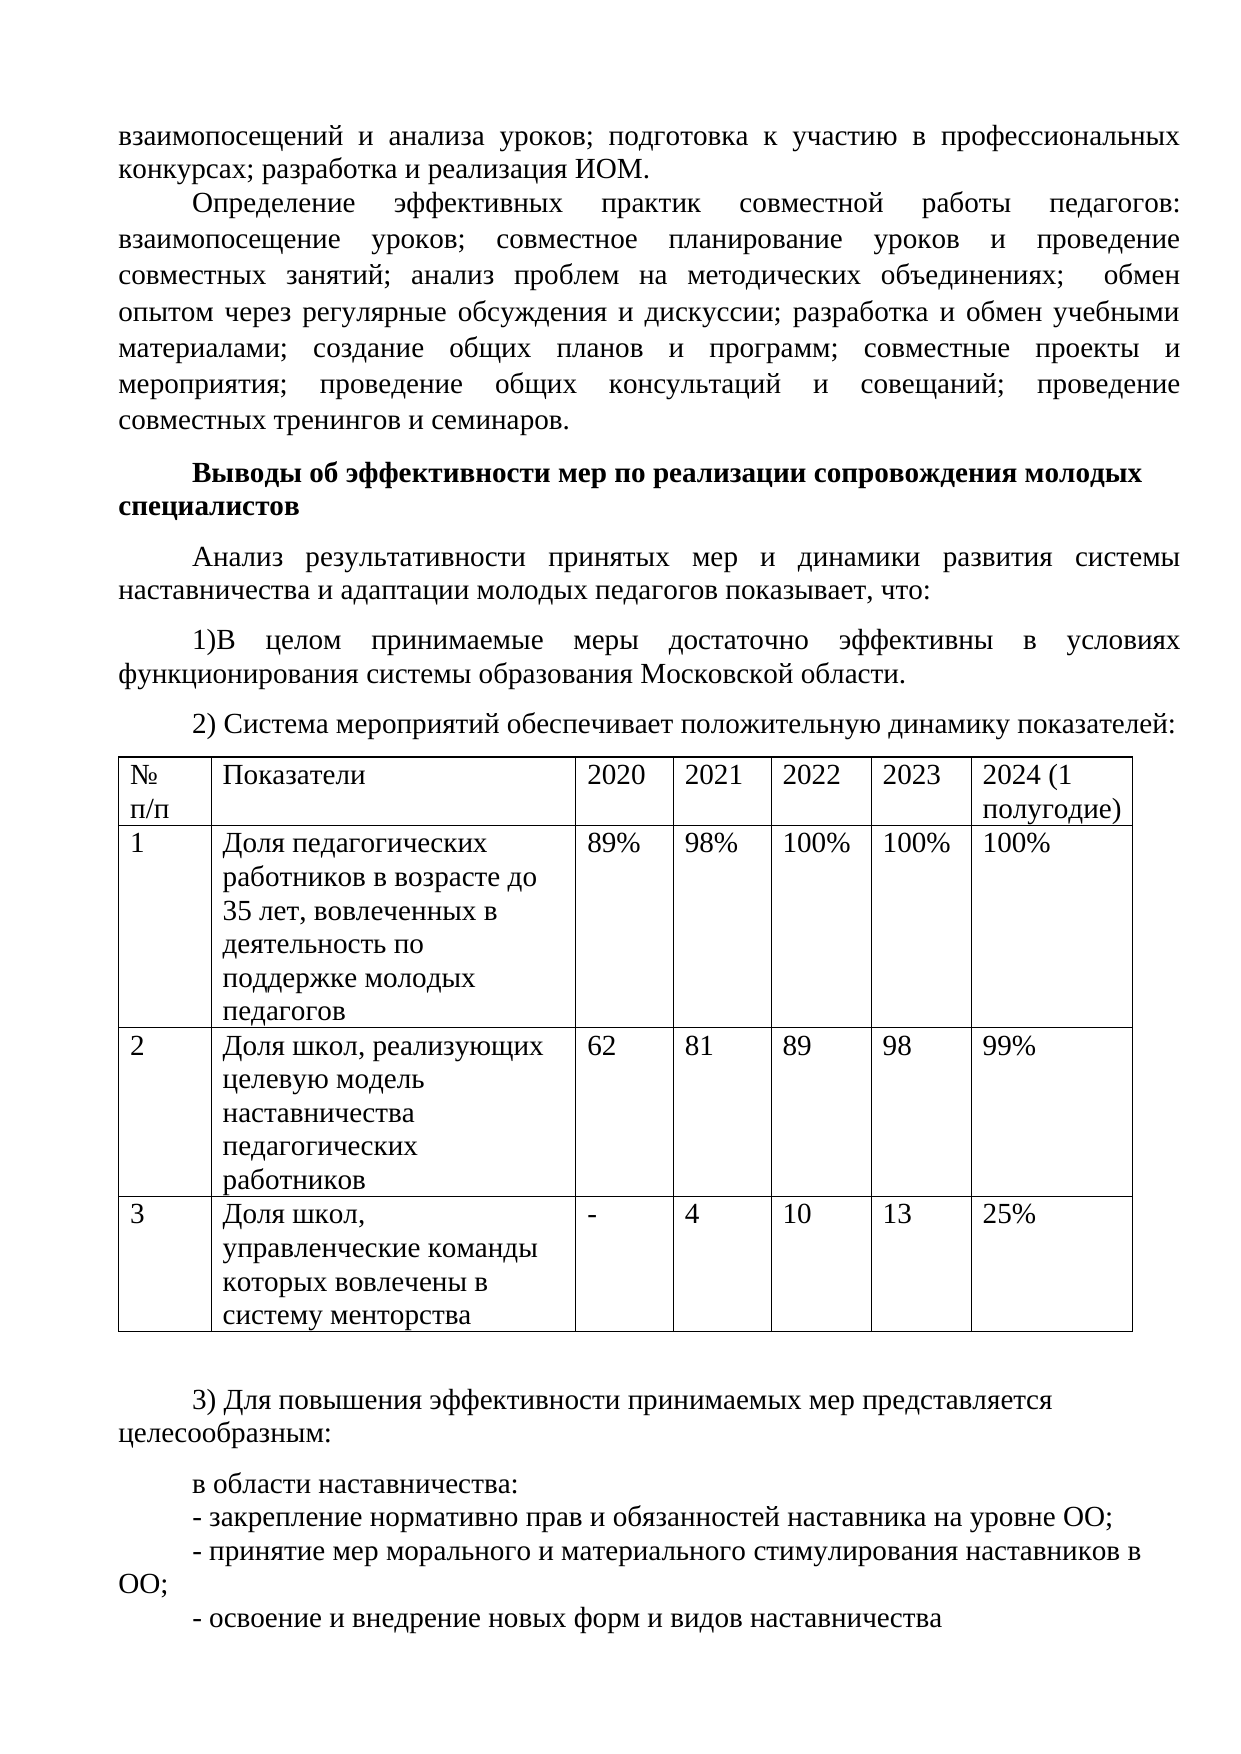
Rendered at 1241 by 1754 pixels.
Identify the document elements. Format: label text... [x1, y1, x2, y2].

table_cell Доля школ, управленческие команды которых вовлечены в систему менторства [212, 1197, 575, 1331]
table_cell - [576, 1197, 673, 1331]
table_cell 100% [772, 826, 871, 1027]
table_cell 89% [576, 826, 673, 1027]
table_cell 98 [872, 1028, 971, 1196]
table_cell 1 [119, 826, 211, 1027]
text 2) Система мероприятий обеспечивает положительную динамику показателей: [118, 706, 1181, 740]
text 1)В целом принимаемые меры достаточно эффективны в условиях функционирования системы образования Московской области. [118, 622, 1181, 689]
table_header 2022 [772, 758, 871, 824]
table_cell 99% [972, 1028, 1132, 1196]
text - закрепление нормативно прав и обязанностей наставника на уровне ОО; [118, 1499, 1181, 1533]
table_cell 98% [674, 826, 771, 1027]
table_cell 100% [872, 826, 971, 1027]
table_header Показатели [212, 758, 575, 824]
table_cell Доля педагогических работников в возрасте до 35 лет, вовлеченных в деятельность по поддержке молодых педагогов [212, 826, 575, 1027]
table_header № п/п [119, 758, 211, 824]
table_cell 13 [872, 1197, 971, 1331]
table_header 2021 [674, 758, 771, 824]
table_cell 2 [119, 1028, 211, 1196]
text в области наставничества: [118, 1466, 1181, 1499]
table_cell 81 [674, 1028, 771, 1196]
table_header 2024 (1 полугодие) [972, 758, 1132, 824]
table_cell 25% [972, 1197, 1132, 1331]
table_cell 100% [972, 826, 1132, 1027]
text - освоение и внедрение новых форм и видов наставничества [118, 1600, 1181, 1633]
text - принятие мер морального и материального стимулирования наставников в ОО; [118, 1533, 1181, 1600]
table_cell Доля школ, реализующих целевую модель наставничества педагогических работников [212, 1028, 575, 1196]
text Выводы об эффективности мер по реализации сопровождения молодых специалистов [118, 455, 1181, 522]
table_cell 10 [772, 1197, 871, 1331]
table_header 2023 [872, 758, 971, 824]
text 3) Для повышения эффективности принимаемых мер представляется целесообразным: [118, 1382, 1181, 1449]
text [118, 118, 1181, 185]
text Анализ результативности принятых мер и динамики развития системы наставничества и адаптации молодых педагогов показывает, что: [118, 539, 1181, 606]
table_header 2020 [576, 758, 673, 824]
table_cell 89 [772, 1028, 871, 1196]
table_cell 3 [119, 1197, 211, 1331]
table_cell 4 [674, 1197, 771, 1331]
text Определение эффективных практик совместной работы педагогов: взаимопосещение уроков; совместное планирование уроков и проведение совместных занятий; анализ проблем на методических объединениях; обмен опытом через регулярные обсуждения и дискуссии; разработка и обмен учебными материалами; создание общих планов и программ; совместные проекты и мероприятия; проведение общих консультаций и совещаний; проведение совместных тренингов и семинаров. [118, 185, 1181, 436]
table_cell 62 [576, 1028, 673, 1196]
